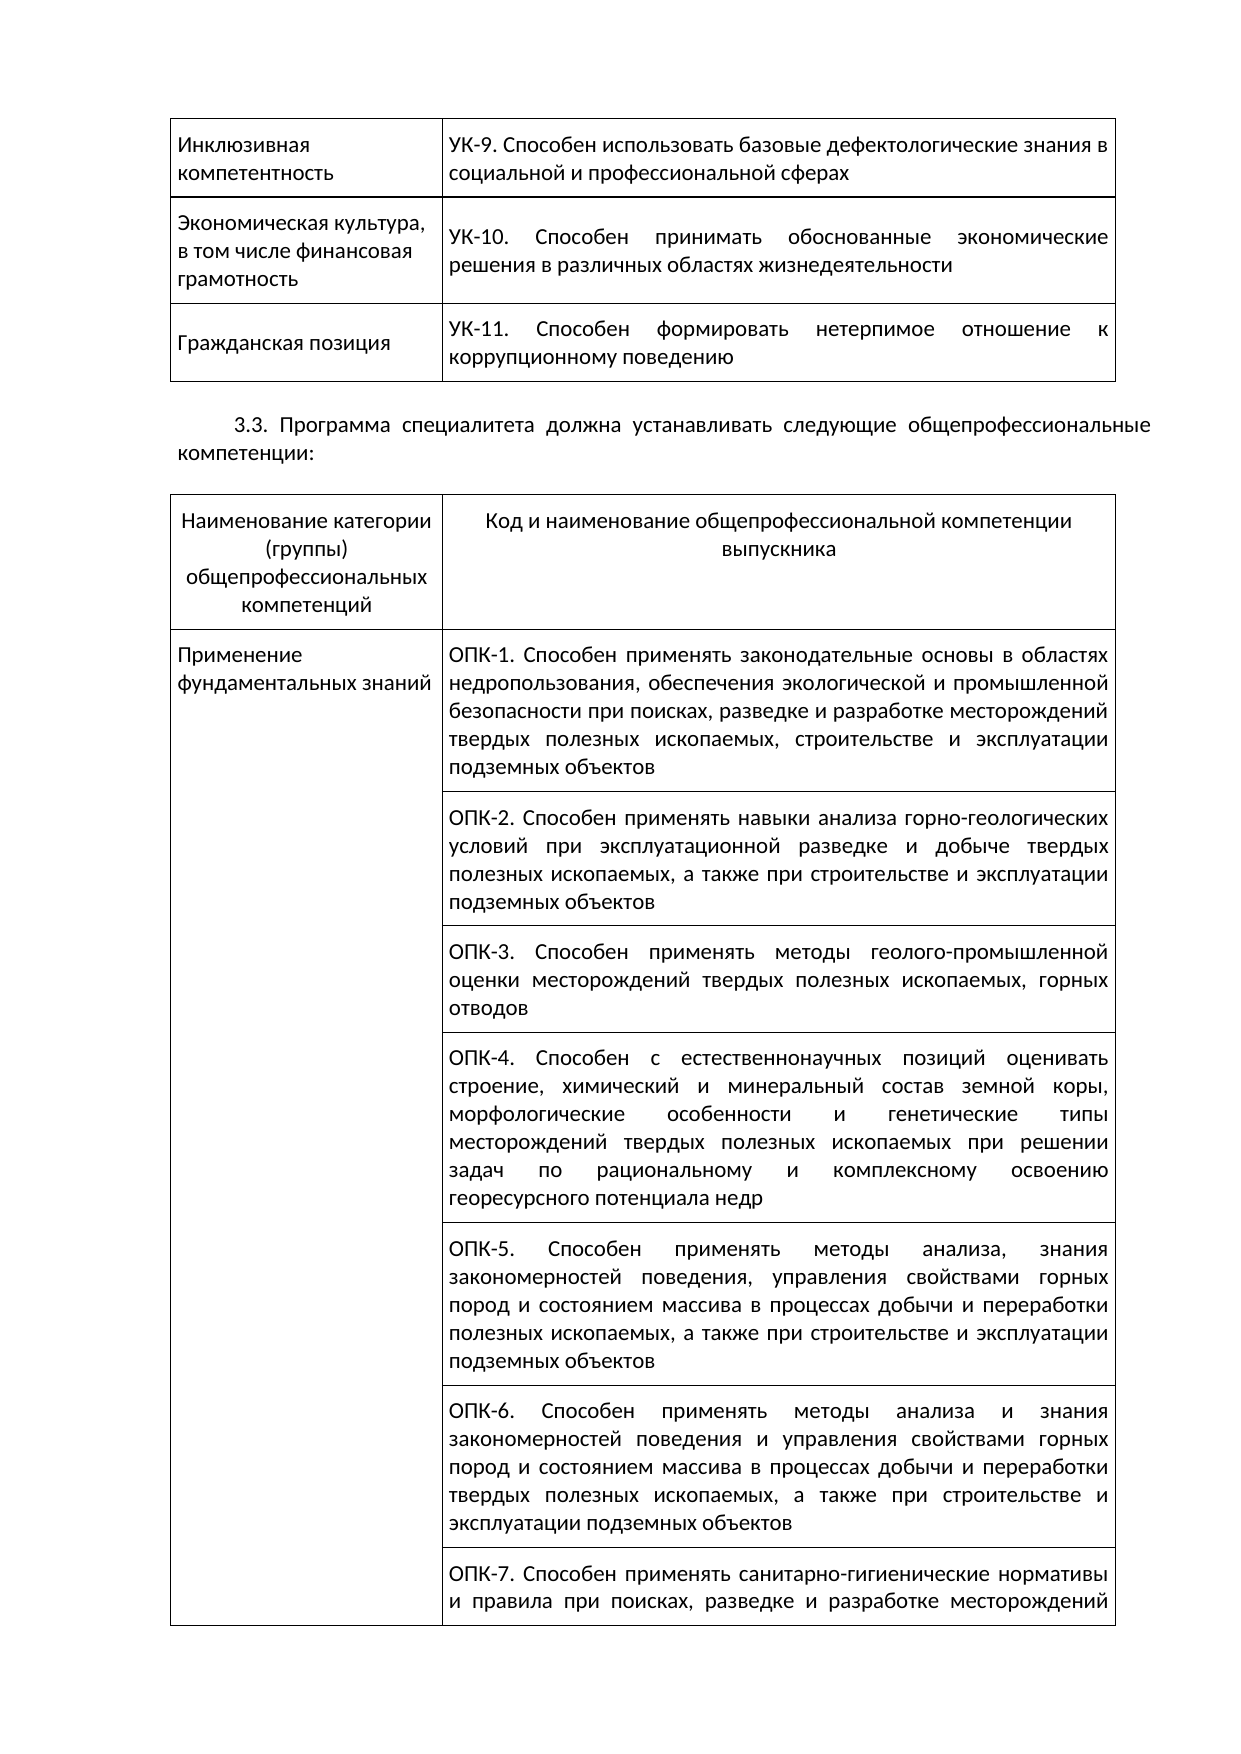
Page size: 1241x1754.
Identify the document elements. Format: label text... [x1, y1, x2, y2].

table_cell ОПК-1. Способен применять законодательные основы в областях недропользования, обеспечения экологической и промышленной безопасности при поисках, разведке и разработке месторождений твердых полезных ископаемых, строительстве и эксплуатации подземных объектов [443, 630, 1115, 791]
table_cell УК-10. Способен принимать обоснованные экономические решения в различных областях жизнедеятельности [443, 198, 1115, 303]
table_cell Экономическая культура, в том числе финансовая грамотность [171, 198, 442, 303]
table_header Код и наименование общепрофессиональной компетенции выпускника [443, 495, 1115, 629]
table_cell Применение фундаментальных знаний [171, 630, 442, 1625]
table_cell ОПК-2. Способен применять навыки анализа горно-геологических условий при эксплуатационной разведке и добыче твердых полезных ископаемых, а также при строительстве и эксплуатации подземных объектов [443, 792, 1115, 925]
text 3.3. Программа специалитета должна устанавливать следующие общепрофессиональные компетенции: [177, 410, 1152, 466]
table_cell ОПК-6. Способен применять методы анализа и знания закономерностей поведения и управления свойствами горных пород и состоянием массива в процессах добычи и переработки твердых полезных ископаемых, а также при строительстве и эксплуатации подземных объектов [443, 1386, 1115, 1547]
table_cell Гражданская позиция [171, 304, 442, 381]
table_header Наименование категории (группы) общепрофессиональных компетенций [171, 495, 442, 629]
table_cell УК-9. Способен использовать базовые дефектологические знания в социальной и профессиональной сферах [443, 119, 1115, 196]
table_cell УК-11. Способен формировать нетерпимое отношение к коррупционному поведению [443, 304, 1115, 381]
table_cell ОПК-5. Способен применять методы анализа, знания закономерностей поведения, управления свойствами горных пород и состоянием массива в процессах добычи и переработки полезных ископаемых, а также при строительстве и эксплуатации подземных объектов [443, 1223, 1115, 1384]
table_cell ОПК-4. Способен с естественнонаучных позиций оценивать строение, химический и минеральный состав земной коры, морфологические особенности и генетические типы месторождений твердых полезных ископаемых при решении задач по рациональному и комплексному освоению георесурсного потенциала недр [443, 1033, 1115, 1222]
table_cell Инклюзивная компетентность [171, 119, 442, 196]
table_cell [443, 1548, 1115, 1625]
table_cell ОПК-3. Способен применять методы геолого-промышленной оценки месторождений твердых полезных ископаемых, горных отводов [443, 926, 1115, 1032]
